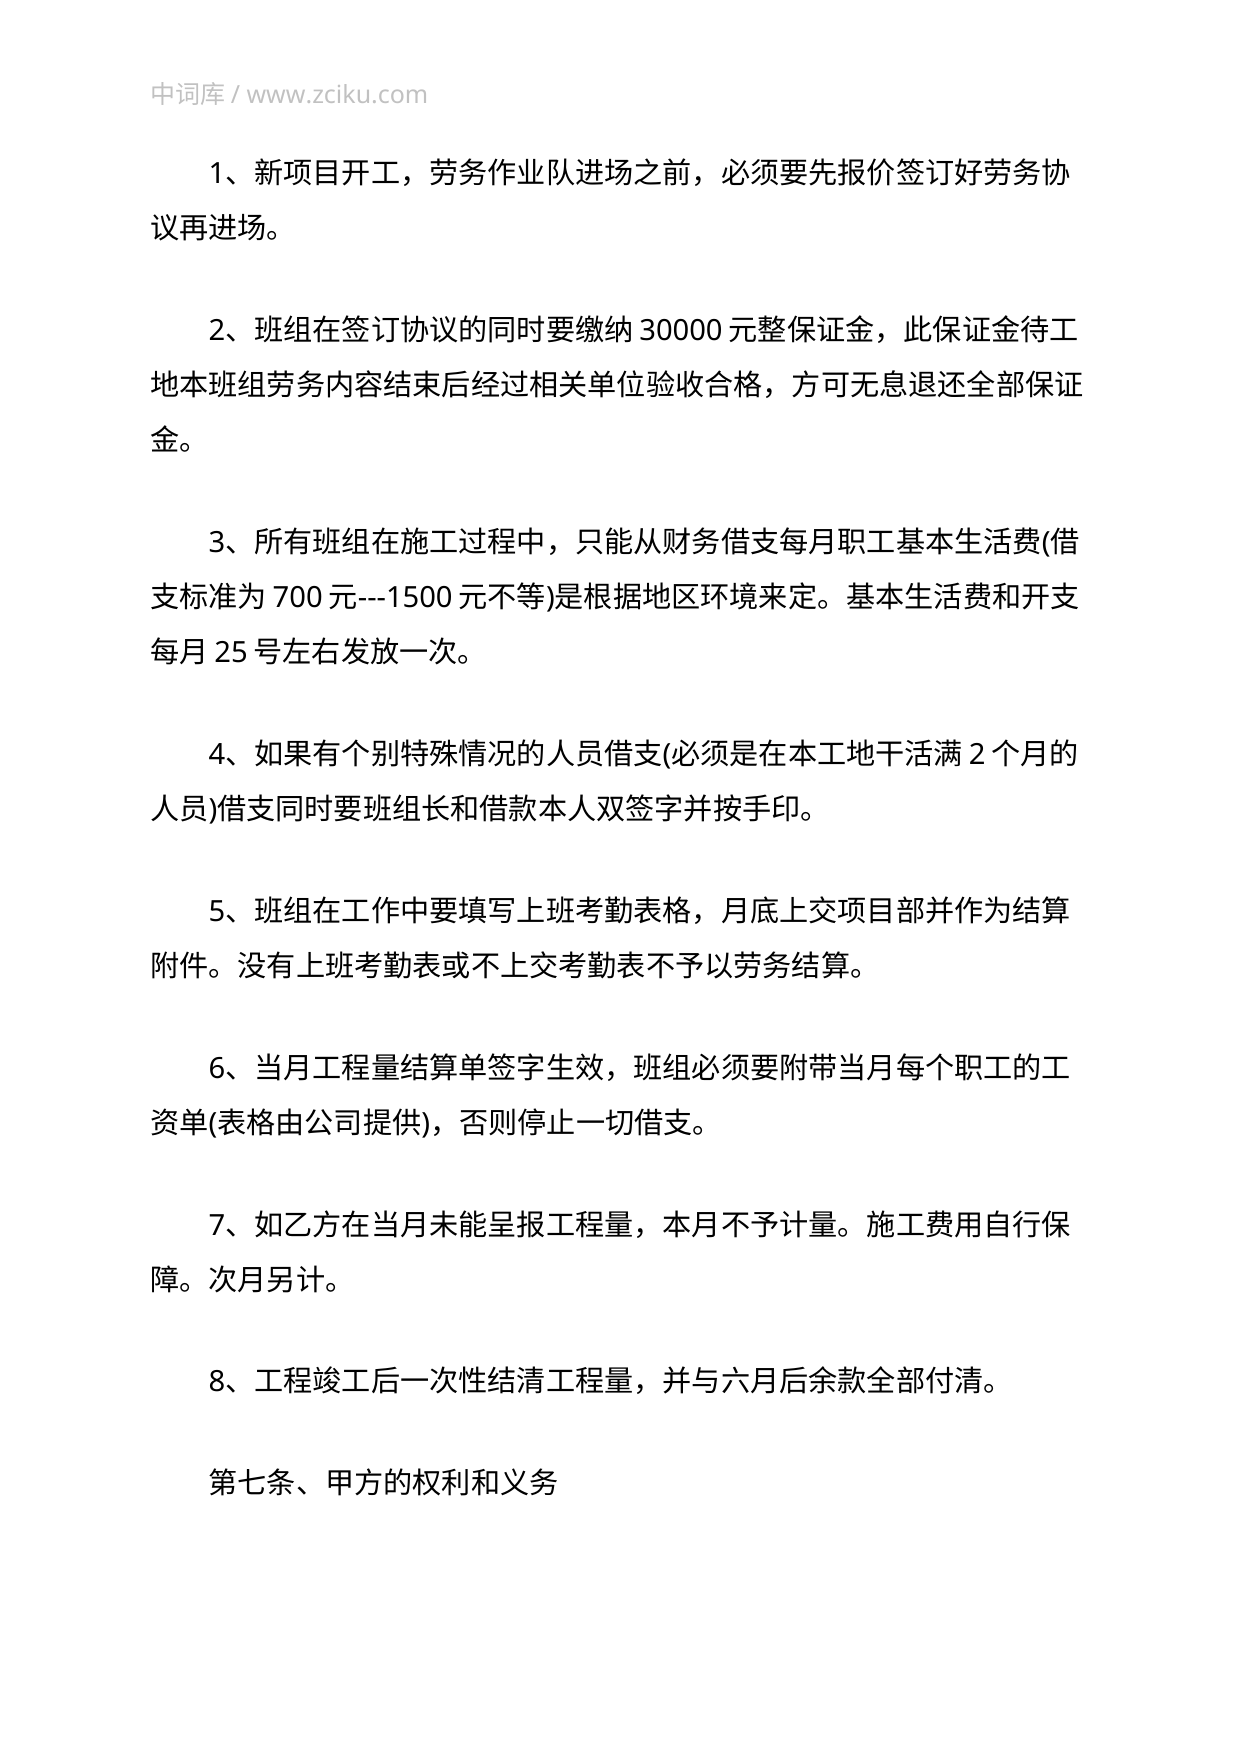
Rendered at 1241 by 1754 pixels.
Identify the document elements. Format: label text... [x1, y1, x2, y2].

text 8、工程竣工后一次性结清工程量，并与六月后余款全部付清。 [150, 1358, 1090, 1400]
text 3、所有班组在施工过程中，只能从财务借支每月职工基本生活费(借支标准为700元---1500元不等)是根据地区环境来定。基本生活费和开支每月25号左右发放一次。 [150, 518, 1090, 671]
text 7、如乙方在当月未能呈报工程量，本月不予计量。施工费用自行保障。次月另计。 [150, 1201, 1090, 1298]
text 1、新项目开工，劳务作业队进场之前，必须要先报价签订好劳务协议再进场。 [150, 150, 1090, 247]
text 5、班组在工作中要填写上班考勤表格，月底上交项目部并作为结算附件。没有上班考勤表或不上交考勤表不予以劳务结算。 [150, 887, 1090, 985]
text 4、如果有个别特殊情况的人员借支(必须是在本工地干活满2个月的人员)借支同时要班组长和借款本人双签字并按手印。 [150, 730, 1090, 828]
text 6、当月工程量结算单签字生效，班组必须要附带当月每个职工的工资单(表格由公司提供)，否则停止一切借支。 [150, 1044, 1090, 1142]
text 2、班组在签订协议的同时要缴纳30000元整保证金，此保证金待工地本班组劳务内容结束后经过相关单位验收合格，方可无息退还全部保证金。 [150, 307, 1090, 459]
text 第七条、甲方的权利和义务 [150, 1460, 1090, 1502]
